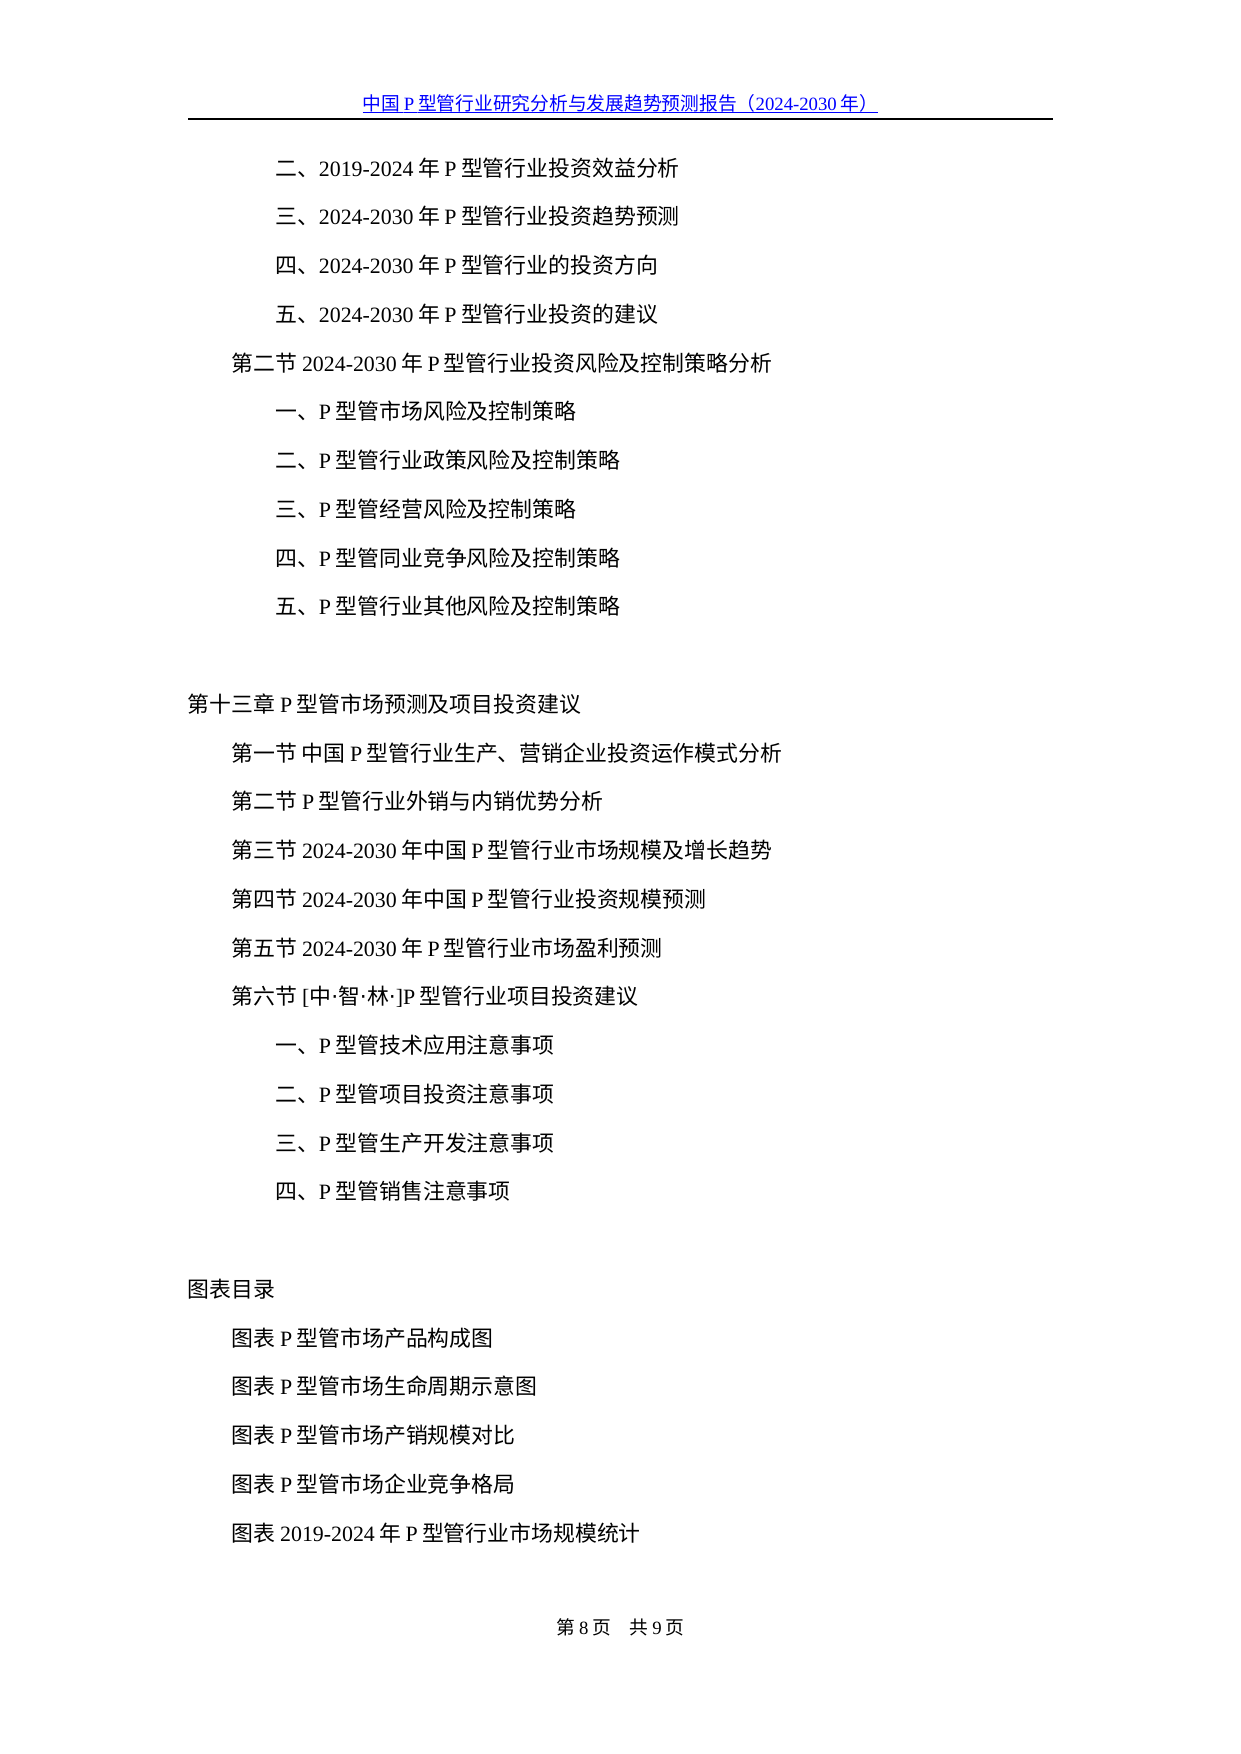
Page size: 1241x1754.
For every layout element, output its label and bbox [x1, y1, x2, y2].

text [187, 150, 1053, 1548]
